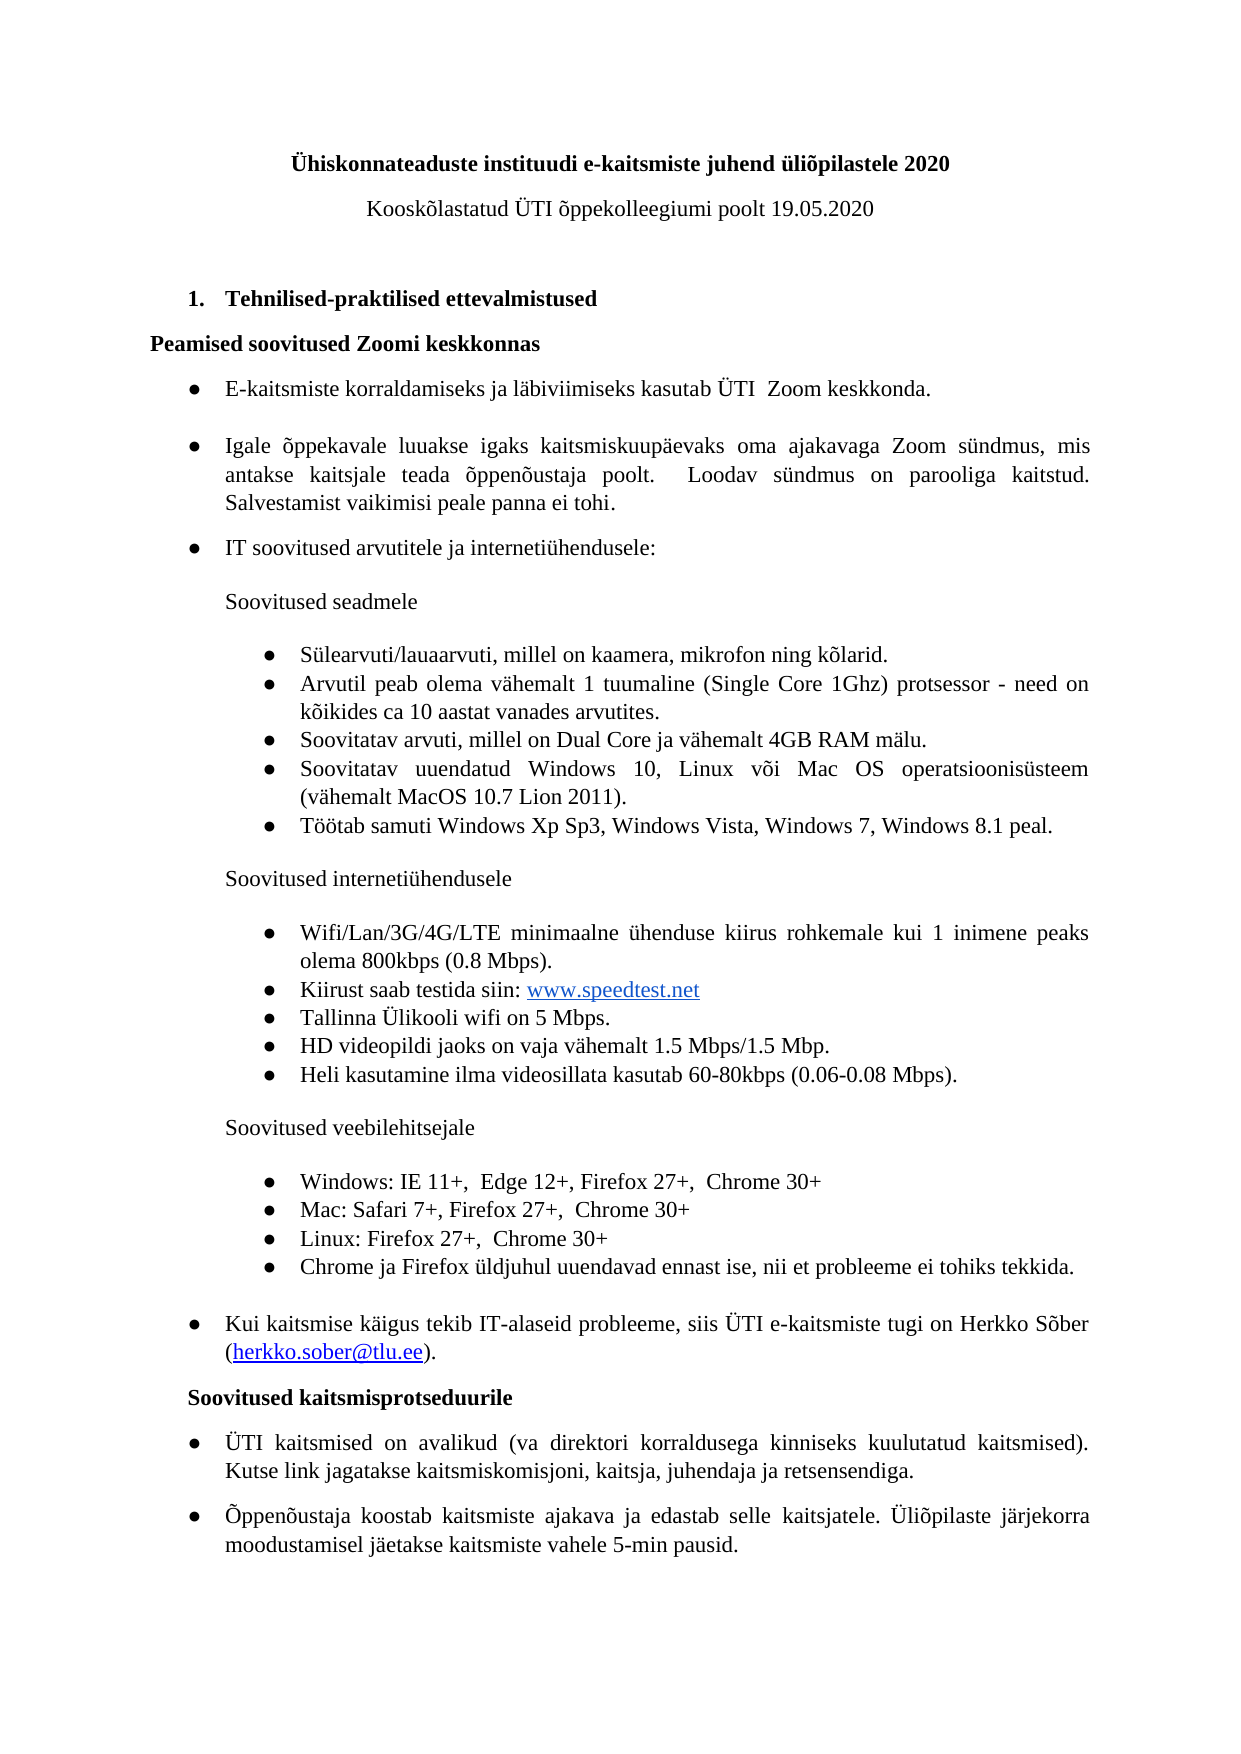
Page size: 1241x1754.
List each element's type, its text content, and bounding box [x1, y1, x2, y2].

list Chrome ja Firefox üldjuhul uuendavad ennast ise, nii et probleeme ei tohiks tekkida. [262, 1253, 1090, 1279]
list Soovitatav uuendatud Windows 10, Linux või Mac OS operatsioonisüsteem (vähemalt MacOS 10.7 Lion 2011). [262, 755, 1090, 810]
list Tallinna Ülikooli wifi on 5 Mbps. [262, 1004, 1090, 1030]
text Soovitused veebilehitsejale [225, 1114, 1090, 1141]
list E-kaitsmiste korraldamiseks ja läbiviimiseks kasutab ÜTI Zoom keskkonda. [187, 376, 1090, 402]
list Wifi/Lan/3G/4G/LTE minimaalne ühenduse kiirus rohkemale kui 1 inimene peaks olema 800kbps (0.8 Mbps). [262, 919, 1090, 973]
list Linux: Firefox 27+, Chrome 30+ [262, 1225, 1090, 1251]
list Tehnilised-praktilised ettevalmistused [187, 285, 1090, 312]
list Arvutil peab olema vähemalt 1 tuumaline (Single Core 1Ghz) protsessor - need on kõikides ca 10 aastat vanades arvutites. [262, 670, 1090, 724]
list Heli kasutamine ilma videosillata kasutab 60-80kbps (0.06-0.08 Mbps). [262, 1061, 1090, 1087]
list ÜTI kaitsmised on avalikud (va direktori korraldusega kinniseks kuulutatud kaitsmised). Kutse link jagatakse kaitsmiskomisjoni, kaitsja, juhendaja ja retsensendiga. [187, 1429, 1090, 1483]
text Soovitused internetiühendusele [225, 865, 1090, 892]
text Kooskõlastatud ÜTI õppekolleegiumi poolt 19.05.2020 [150, 195, 1090, 221]
list Õppenõustaja koostab kaitsmiste ajakava ja edastab selle kaitsjatele. Üliõpilaste järjekorra moodustamisel jäetakse kaitsmiste vahele 5-min pausid. [187, 1502, 1090, 1557]
list HD videopildi jaoks on vaja vähemalt 1.5 Mbps/1.5 Mbp. [262, 1032, 1090, 1059]
list Kiirust saab testida siin: www.speedtest.net [262, 976, 1090, 1002]
list Töötab samuti Windows Xp Sp3, Windows Vista, Windows 7, Windows 8.1 peal. [262, 812, 1090, 838]
list Igale õppekavale luuakse igaks kaitsmiskuupäevaks oma ajakavaga Zoom sündmus, mis antakse kaitsjale teada õppenõustaja poolt. Loodav sündmus on parooliga kaitstud. Salvestamist vaikimisi peale panna ei tohi. [187, 432, 1090, 516]
text Soovitused kaitsmisprotseduurile [187, 1383, 1090, 1410]
list Mac: Safari 7+, Firefox 27+, Chrome 30+ [262, 1196, 1090, 1223]
list Kui kaitsmise käigus tekib IT-alaseid probleeme, siis ÜTI e-kaitsmiste tugi on Herkko Sõber (herkko.sober@tlu.ee). [187, 1310, 1090, 1365]
text Ühiskonnateaduste instituudi e-kaitsmiste juhend üliõpilastele 2020 [150, 150, 1090, 176]
text Soovitused seadmele [225, 588, 1090, 614]
list Windows: IE 11+, Edge 12+, Firefox 27+, Chrome 30+ [262, 1168, 1090, 1194]
text Peamised soovitused Zoomi keskkonnas [150, 330, 1090, 357]
list Soovitatav arvuti, millel on Dual Core ja vähemalt 4GB RAM mälu. [262, 727, 1090, 753]
list Sülearvuti/lauaarvuti, millel on kaamera, mikrofon ning kõlarid. [262, 641, 1090, 668]
list IT soovitused arvutitele ja internetiühendusele: [187, 534, 1090, 561]
